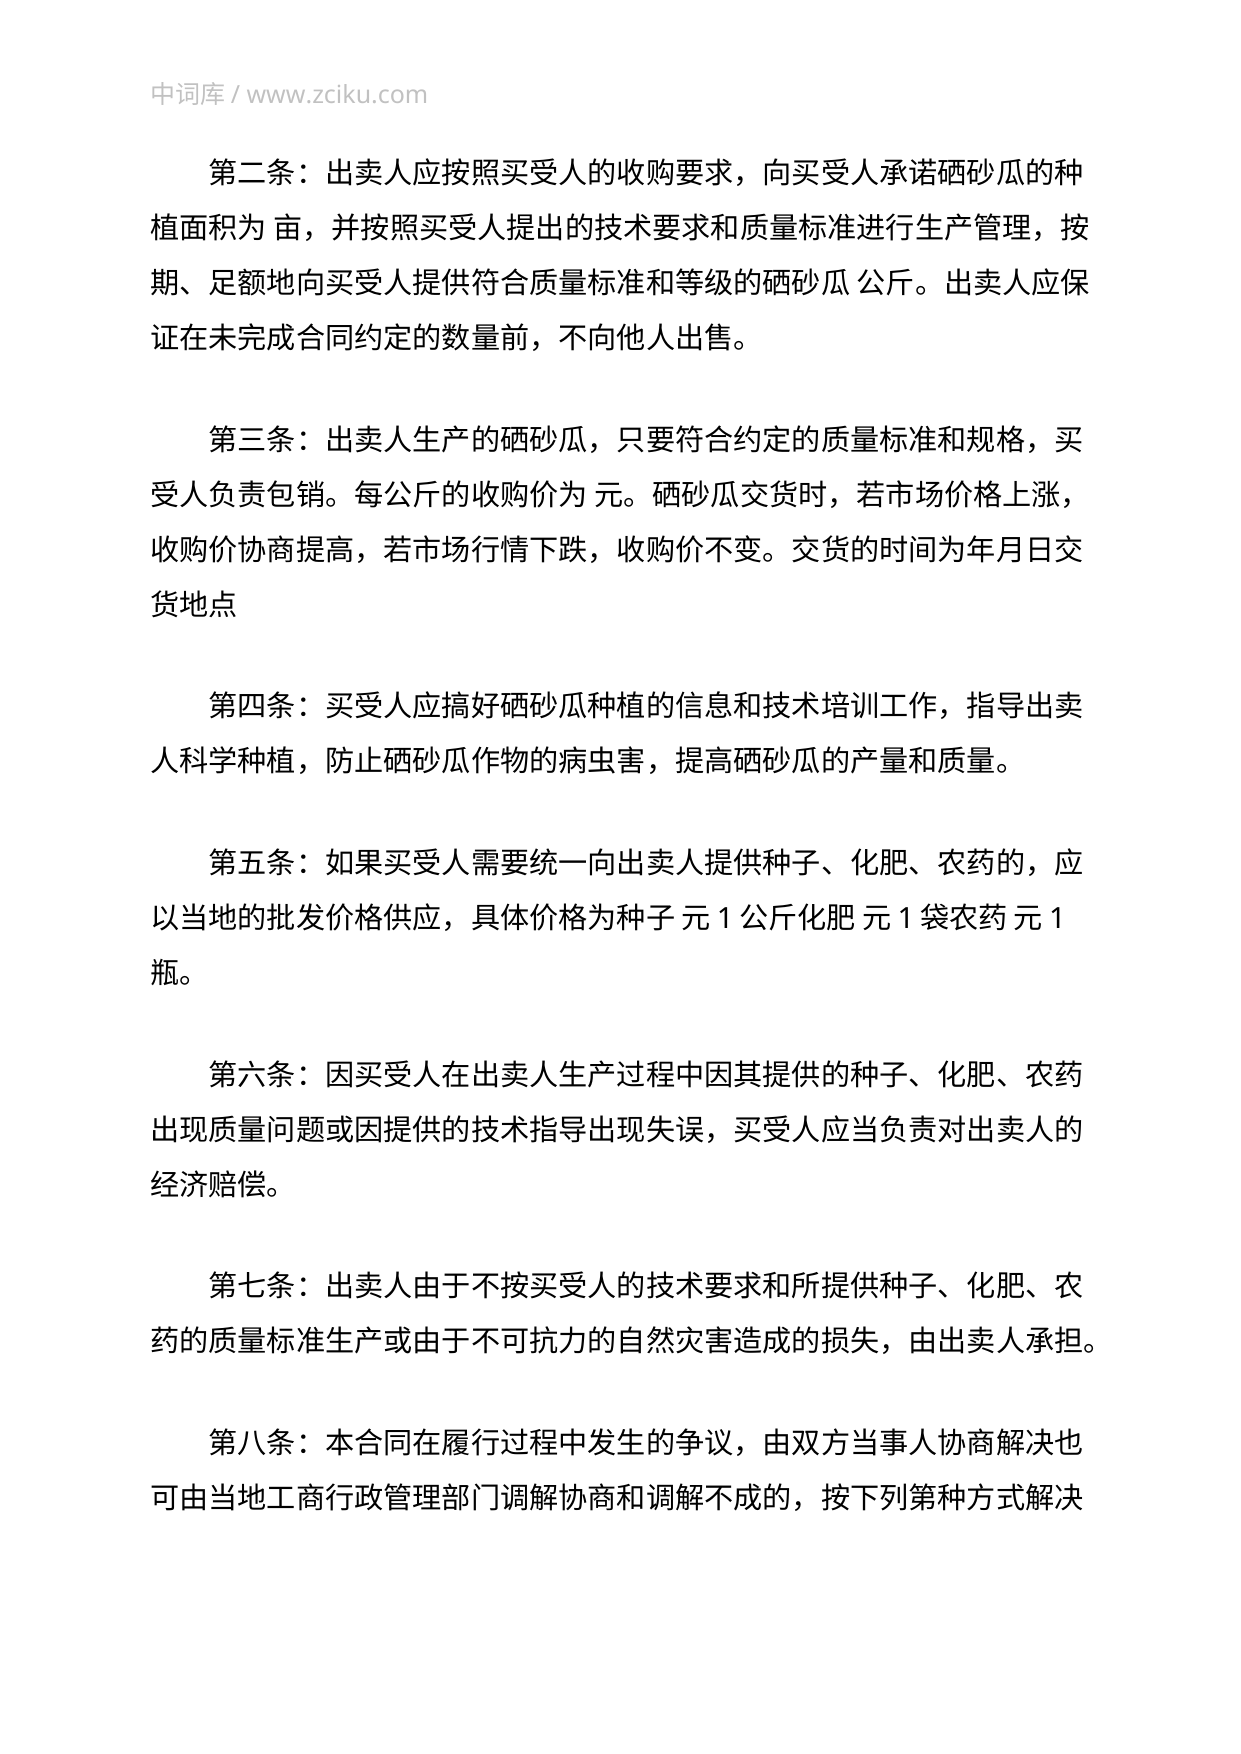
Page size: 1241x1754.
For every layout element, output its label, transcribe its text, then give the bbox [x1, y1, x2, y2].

text 第六条：因买受人在出卖人生产过程中因其提供的种子、化肥、农药出现质量问题或因提供的技术指导出现失误，买受人应当负责对出卖人的经济赔偿。 [150, 1051, 1090, 1203]
text 第三条：出卖人生产的硒砂瓜，只要符合约定的质量标准和规格，买受人负责包销。每公斤的收购价为 元。硒砂瓜交货时，若市场价格上涨，收购价协商提高，若市场行情下跌，收购价不变。交货的时间为年月日交货地点 [150, 416, 1090, 623]
text 第七条：出卖人由于不按买受人的技术要求和所提供种子、化肥、农药的质量标准生产或由于不可抗力的自然灾害造成的损失，由出卖人承担。 [150, 1263, 1090, 1360]
text 第八条：本合同在履行过程中发生的争议，由双方当事人协商解决也可由当地工商行政管理部门调解协商和调解不成的，按下列第种方式解决 [150, 1419, 1090, 1517]
text 第五条：如果买受人需要统一向出卖人提供种子、化肥、农药的，应以当地的批发价格供应，具体价格为种子 元1公斤化肥 元1袋农药 元1瓶。 [150, 839, 1090, 992]
text 第二条：出卖人应按照买受人的收购要求，向买受人承诺硒砂瓜的种植面积为 亩，并按照买受人提出的技术要求和质量标准进行生产管理，按期、足额地向买受人提供符合质量标准和等级的硒砂瓜 公斤。出卖人应保证在未完成合同约定的数量前，不向他人出售。 [150, 150, 1090, 357]
text 第四条：买受人应搞好硒砂瓜种植的信息和技术培训工作，指导出卖人科学种植，防止硒砂瓜作物的病虫害，提高硒砂瓜的产量和质量。 [150, 683, 1090, 780]
